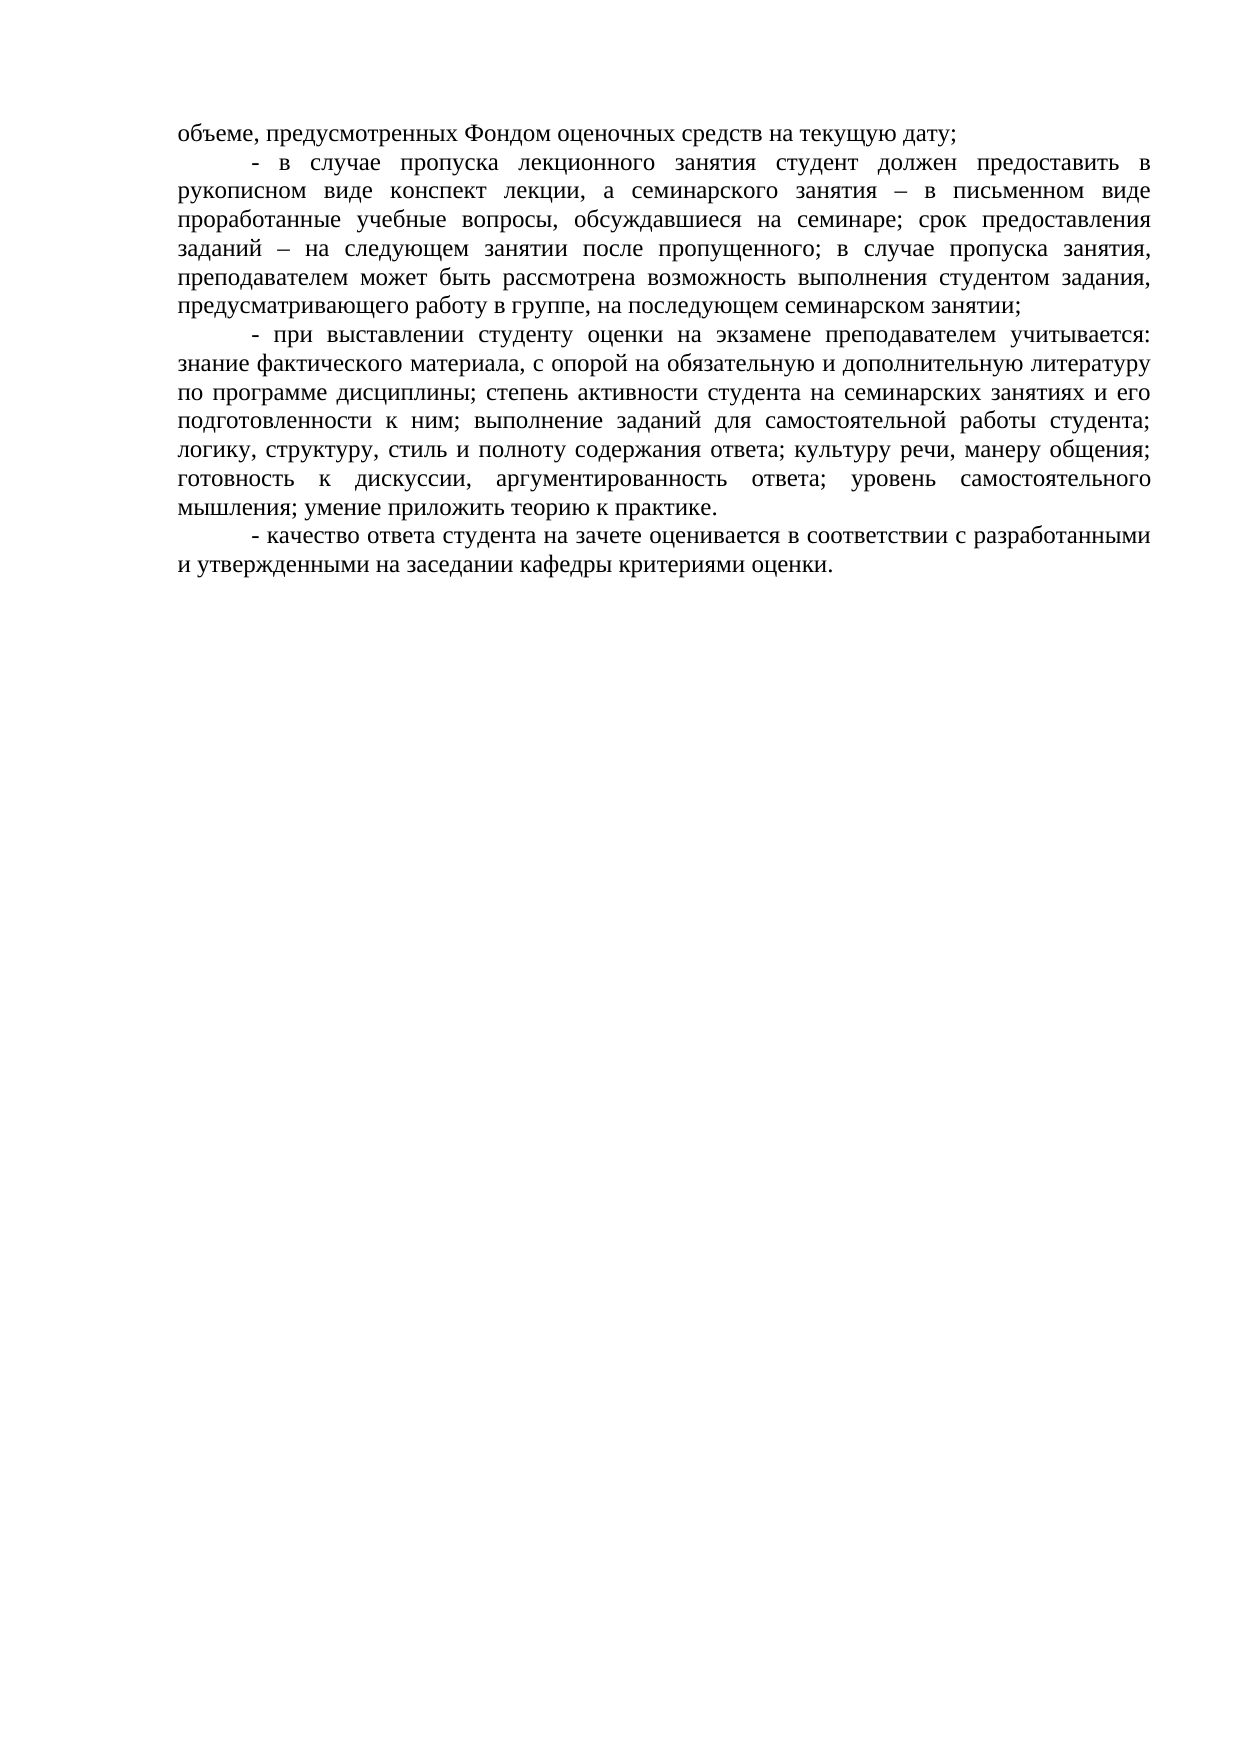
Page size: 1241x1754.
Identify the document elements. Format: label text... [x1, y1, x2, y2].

text - в случае пропуска лекционного занятия студент должен предоставить в рукописном виде конспект лекции, а семинарского занятия – в письменном виде проработанные учебные вопросы, обсуждавшиеся на семинаре; срок предоставления заданий – на следующем занятии после пропущенного; в случае пропуска занятия, преподавателем может быть рассмотрена возможность выполнения студентом задания, предусматривающего работу в группе, на последующем семинарском занятии; [177, 147, 1152, 319]
text - при выставлении студенту оценки на экзамене преподавателем учитывается: знание фактического материала, с опорой на обязательную и дополнительную литературу по программе дисциплины; степень активности студента на семинарских занятиях и его подготовленности к ним; выполнение заданий для самостоятельной работы студента; логику, структуру, стиль и полноту содержания ответа; культуру речи, манеру общения; готовность к дискуссии, аргументированность ответа; уровень самостоятельного мышления; умение приложить теорию к практике. [177, 319, 1152, 521]
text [177, 118, 1152, 147]
text - качество ответа студента на зачете оценивается в соответствии с разработанными и утвержденными на заседании кафедры критериями оценки. [177, 521, 1152, 578]
